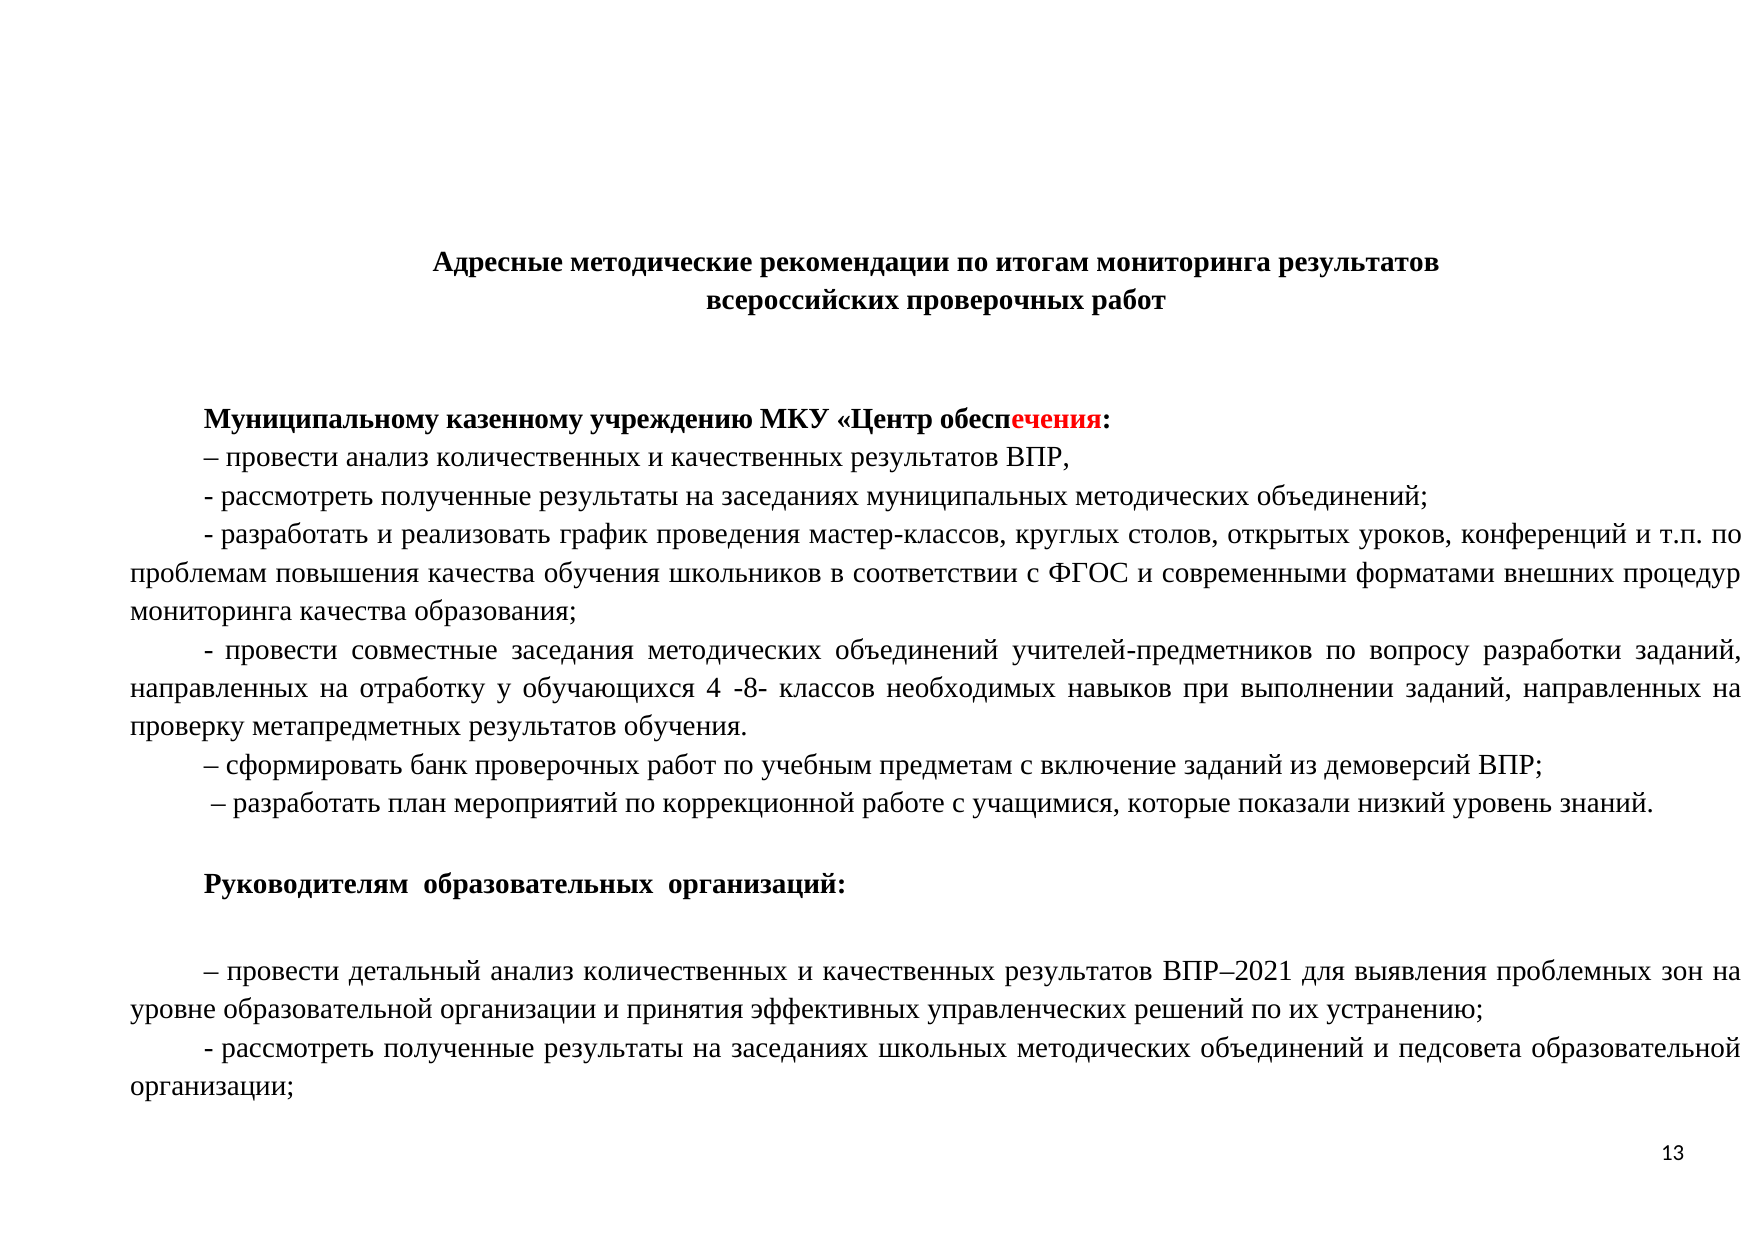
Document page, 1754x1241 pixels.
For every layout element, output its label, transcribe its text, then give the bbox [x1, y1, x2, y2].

list провести детальный анализ количественных и качественных результатов ВПР–2021 для выявления проблемных зон на уровне образовательной организации и принятия эффективных управленческих решений по их устранению; [130, 953, 1742, 1025]
list провести совместные заседания методических объединений учителей-предметников по вопросу разработки заданий, направленных на отработку у обучающихся 4 -8- классов необходимых навыков при выполнении заданий, направленных на проверку метапредметных результатов обучения. [130, 632, 1742, 742]
list провести анализ количественных и качественных результатов ВПР, [203, 439, 1754, 473]
subtitle Руководителям образовательных организаций: [203, 866, 1754, 900]
text – разработать план мероприятий по коррекционной работе с учащимися, которые показали низкий уровень знаний. [211, 786, 1754, 819]
subtitle Муниципальному казенному учреждению МКУ «Центр обеспечения: [203, 401, 1754, 435]
list разработать и реализовать график проведения мастер-классов, круглых столов, открытых уроков, конференций и т.п. по проблемам повышения качества обучения школьников в соответствии с ФГОС и современными форматами внешних процедур мониторинга качества образования; [130, 516, 1741, 627]
list рассмотреть полученные результаты на заседаниях муниципальных методических объединений; [203, 478, 1754, 512]
subtitle Адресные методические рекомендации по итогам мониторинга результатов всероссийских проверочных работ [423, 244, 1448, 316]
list рассмотреть полученные результаты на заседаниях школьных методических объединений и педсовета образовательной организации; [130, 1030, 1741, 1101]
list сформировать банк проверочных работ по учебным предметам с включение заданий из демоверсий ВПР; [203, 747, 1754, 781]
